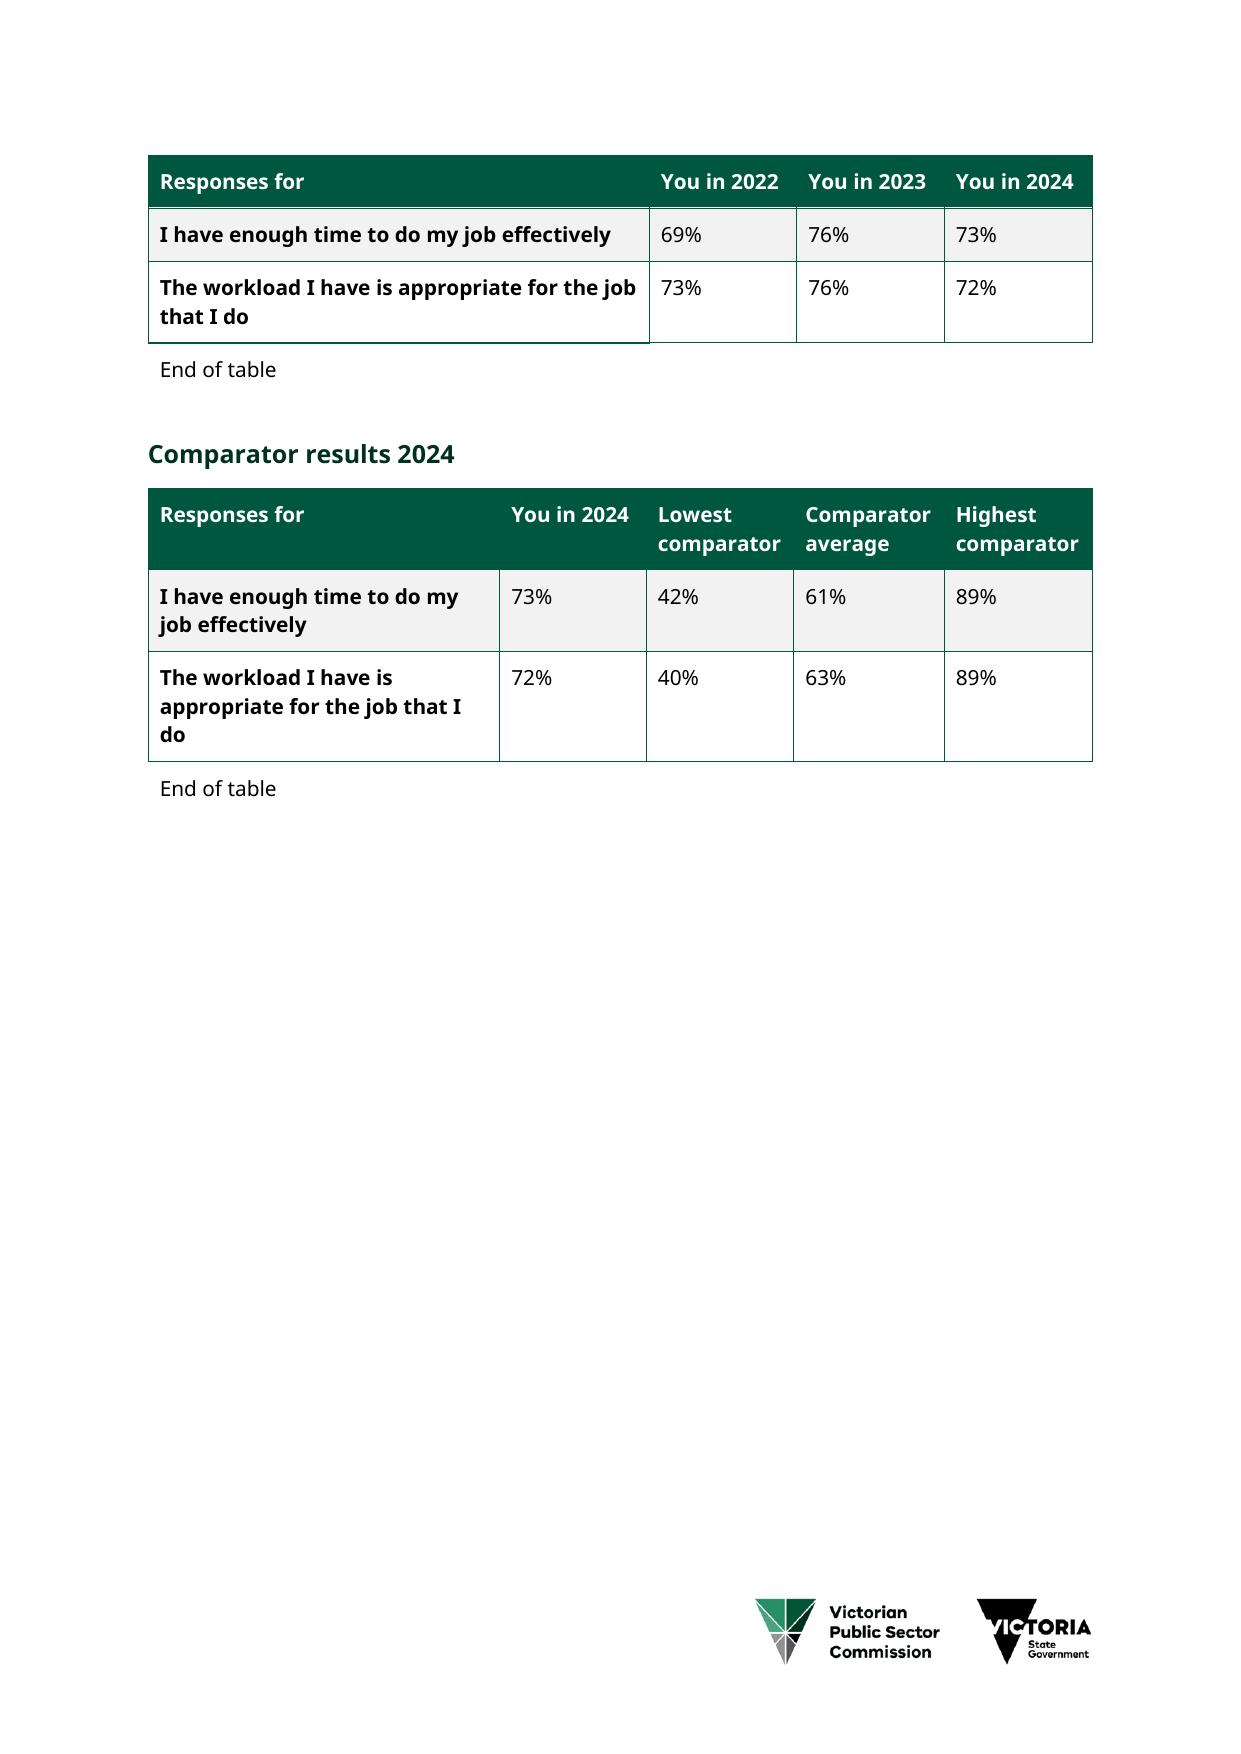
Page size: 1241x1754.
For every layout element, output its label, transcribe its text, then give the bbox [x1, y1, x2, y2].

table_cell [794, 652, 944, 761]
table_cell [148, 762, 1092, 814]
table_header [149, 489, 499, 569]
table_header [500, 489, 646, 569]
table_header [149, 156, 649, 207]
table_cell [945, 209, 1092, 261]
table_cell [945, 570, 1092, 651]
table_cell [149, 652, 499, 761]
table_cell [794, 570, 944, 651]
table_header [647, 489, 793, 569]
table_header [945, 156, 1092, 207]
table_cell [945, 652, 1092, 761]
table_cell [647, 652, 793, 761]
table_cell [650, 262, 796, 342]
subtitle Comparator results 2024 [148, 436, 1092, 470]
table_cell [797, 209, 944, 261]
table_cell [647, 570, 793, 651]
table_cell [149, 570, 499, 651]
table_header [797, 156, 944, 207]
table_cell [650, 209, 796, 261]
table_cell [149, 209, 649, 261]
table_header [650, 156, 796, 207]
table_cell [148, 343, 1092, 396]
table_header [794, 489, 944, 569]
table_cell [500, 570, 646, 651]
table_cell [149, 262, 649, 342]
picture [754, 1598, 1093, 1666]
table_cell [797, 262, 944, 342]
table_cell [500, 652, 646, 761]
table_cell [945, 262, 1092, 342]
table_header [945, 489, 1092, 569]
